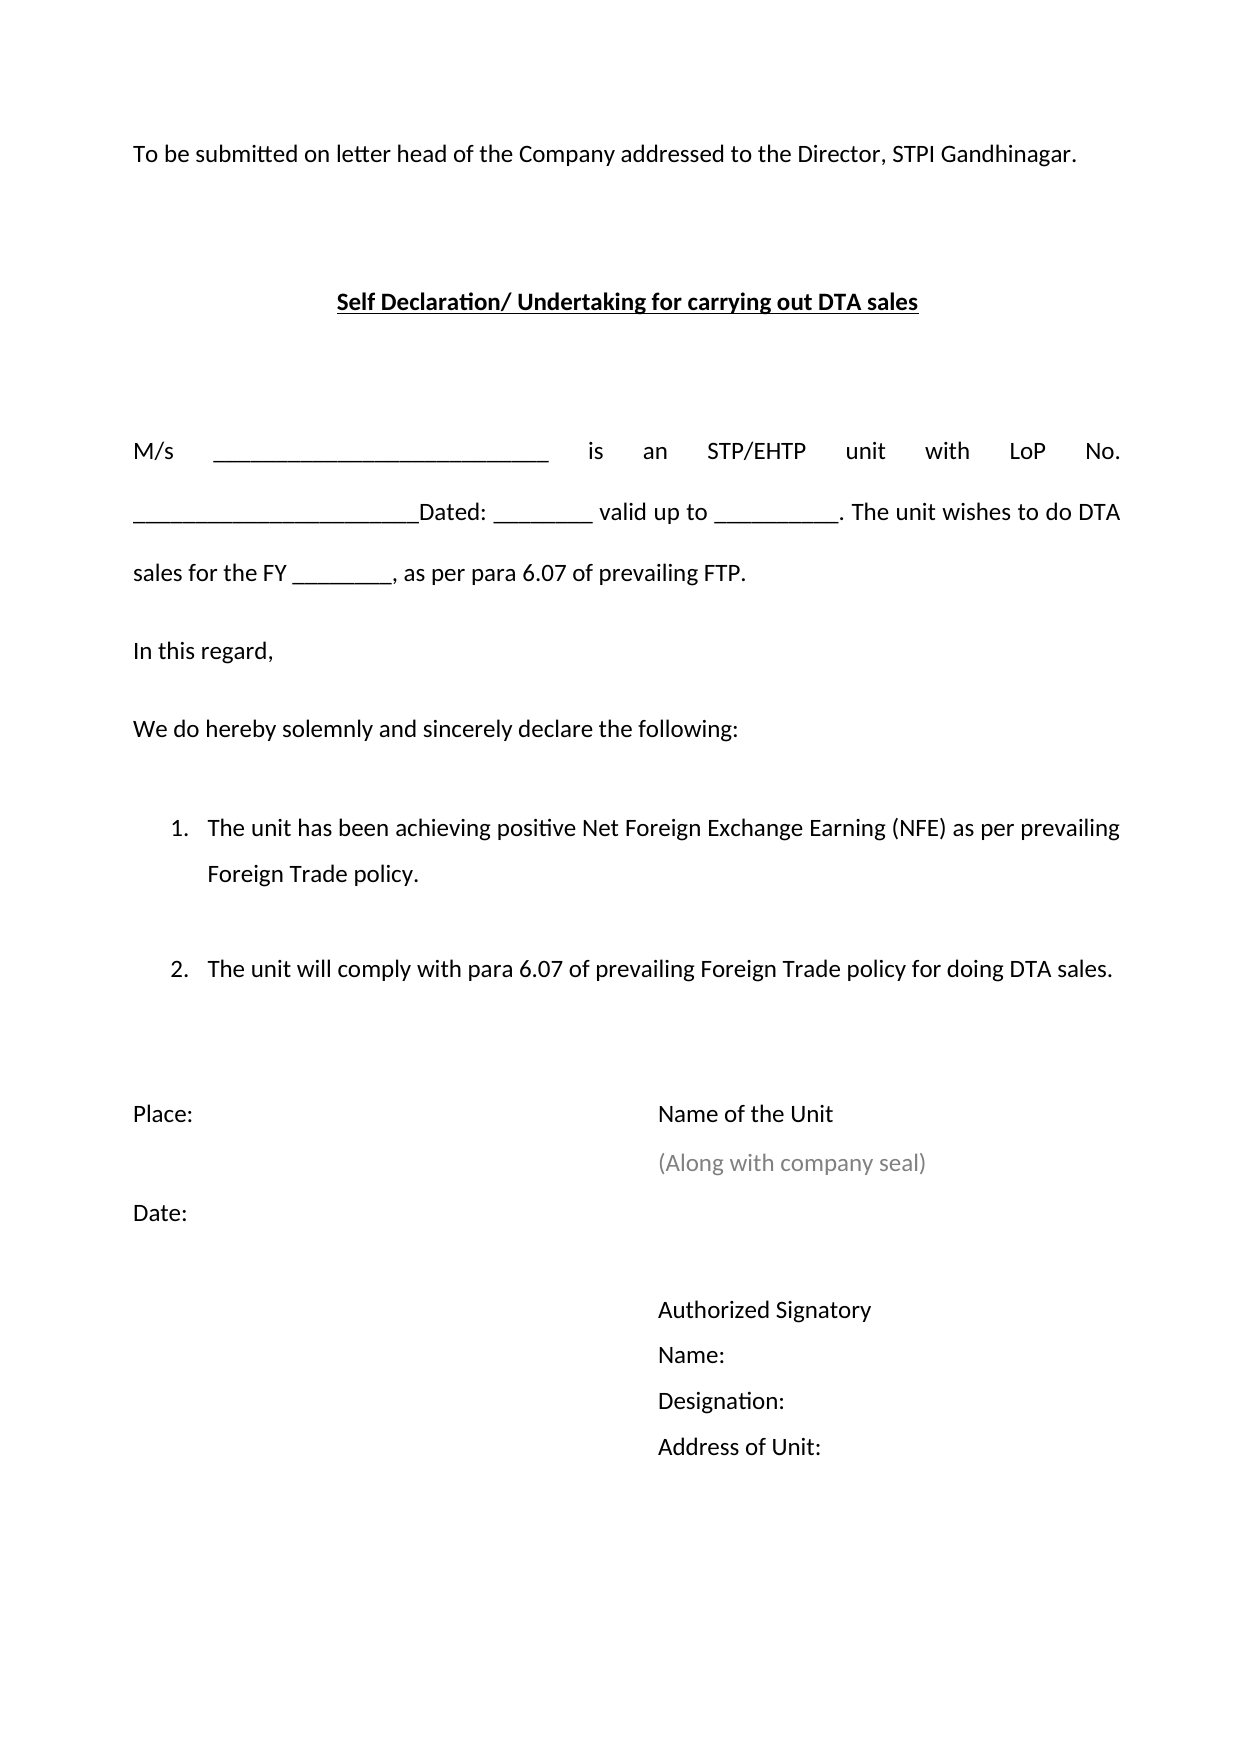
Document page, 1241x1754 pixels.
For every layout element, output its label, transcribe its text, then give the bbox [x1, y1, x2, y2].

list The unit has been achieving positive Net Foreign Exchange Earning (NFE) as per prevailing Foreign Trade policy. [170, 812, 1122, 888]
text Date: [133, 1197, 1122, 1228]
text To be submitted on letter head of the Company addressed to the Director, STPI Gandhinagar. [133, 138, 1122, 168]
text In this regard, [133, 635, 1122, 666]
text Place: Name of the Unit [133, 1098, 1122, 1128]
text Designation: [133, 1385, 1122, 1416]
text Authorized Signatory [133, 1294, 1122, 1324]
text We do hereby solemnly and sincerely declare the following: [133, 713, 1122, 743]
text Name: [583, 1339, 1122, 1370]
text M/s ___________________________ is an STP/EHTP unit with LoP No. _______________________Dated: ________ valid up to __________. The unit wishes to do DTA sales for the FY ________, as per para 6.07 of prevailing FTP. [133, 435, 1122, 588]
text Self Declaration/ Undertaking for carrying out DTA sales [133, 287, 1122, 317]
text (Along with company seal) [133, 1147, 1122, 1178]
list The unit will comply with para 6.07 of prevailing Foreign Trade policy for doing DTA sales. [170, 953, 1122, 983]
text Address of Unit: [133, 1431, 1122, 1461]
